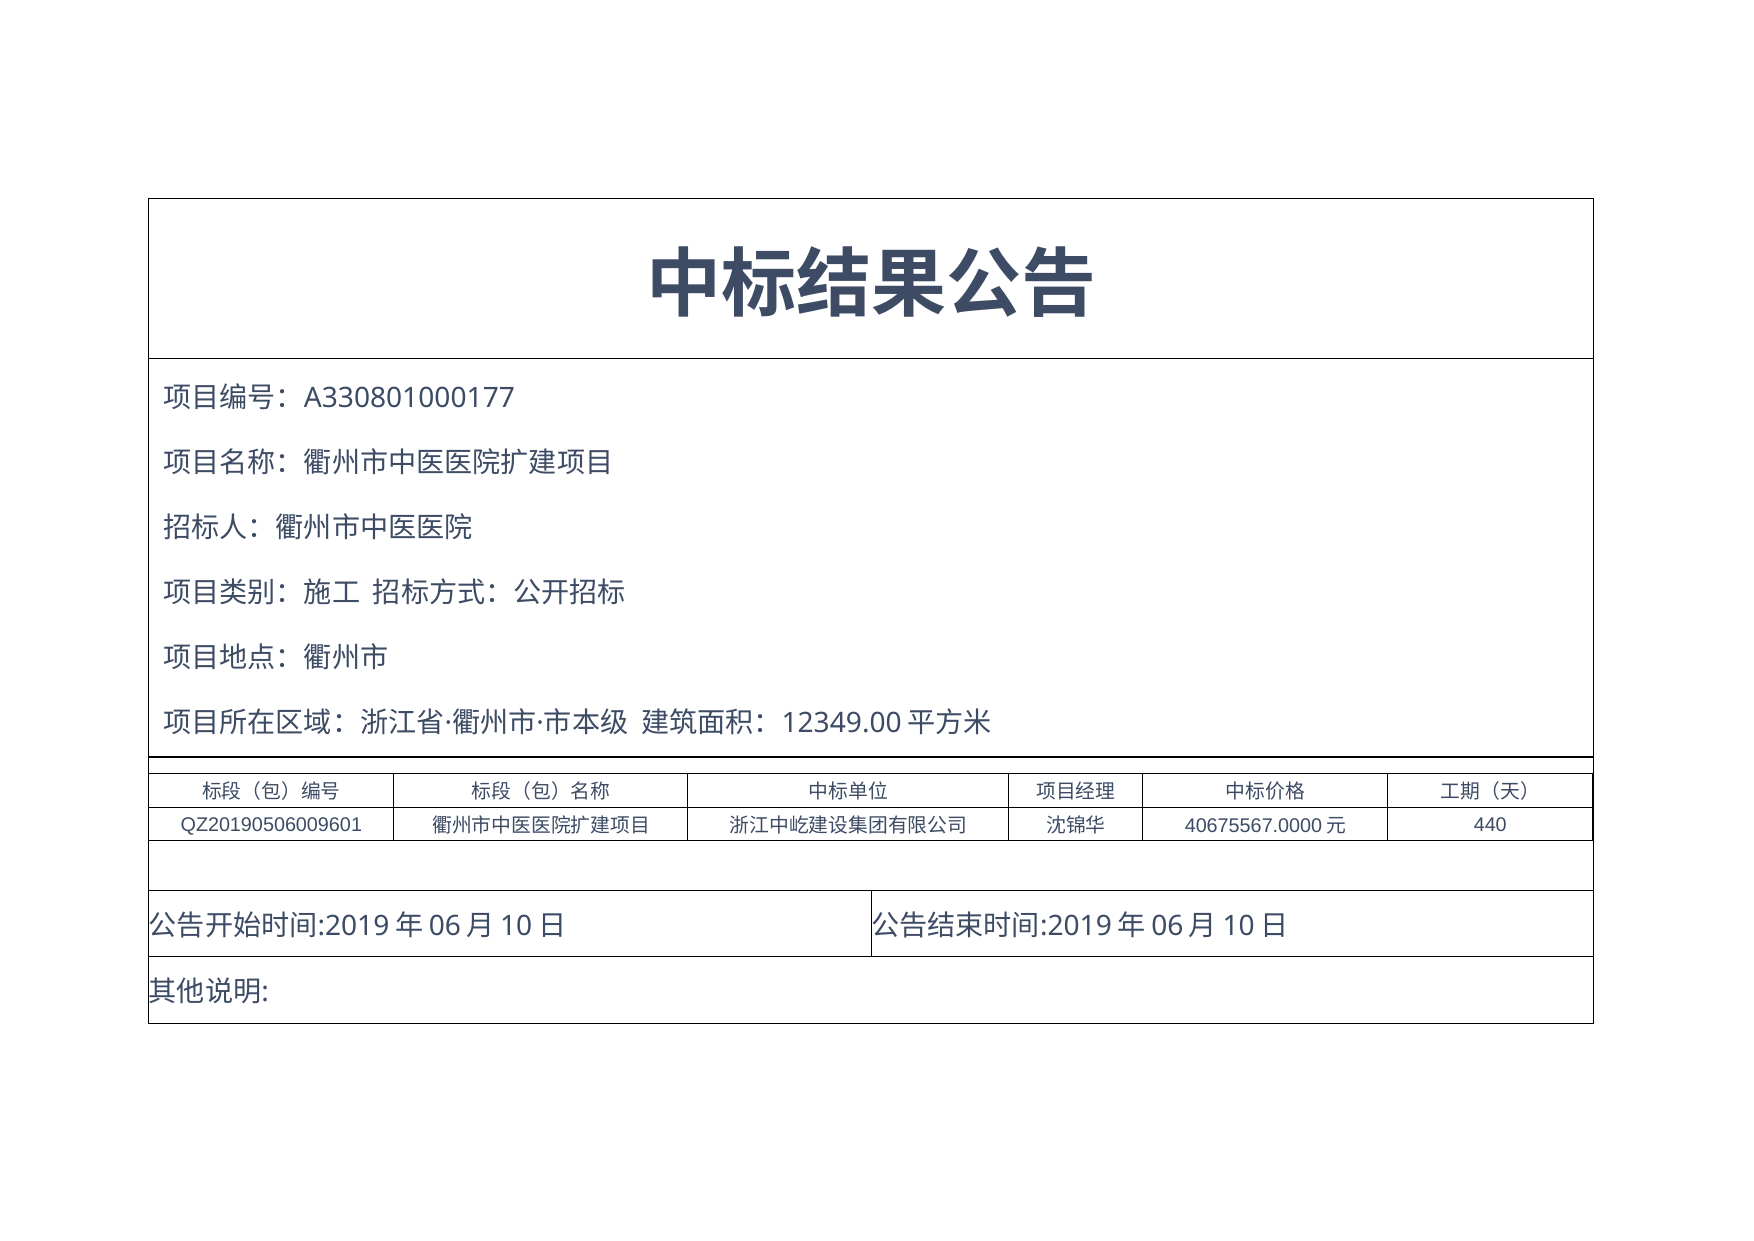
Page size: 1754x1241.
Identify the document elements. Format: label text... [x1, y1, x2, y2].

table_cell [1009, 774, 1142, 807]
table_cell 项目编号：A330801000177 项目名称：衢州市中医医院扩建项目 招标人：衢州市中医医院 项目类别：施工 招标方式：公开招标 项目地点：衢州市 项目所在区域：浙江省·衢州市·市本级 建筑面积：12349.00平方米 [149, 359, 1593, 756]
table_cell 其他说明: [149, 957, 1593, 1022]
table_cell [1388, 774, 1592, 807]
table_cell 公告开始时间:2019年06月10日 [149, 891, 871, 956]
table_cell [394, 808, 687, 840]
table_cell 公告结束时间:2019年06月10日 [872, 891, 1593, 956]
table_cell [149, 808, 393, 840]
table_cell [149, 774, 393, 807]
table_cell [149, 758, 1593, 773]
table_cell [1143, 774, 1387, 807]
table_cell [394, 774, 687, 807]
table_cell [1388, 808, 1592, 840]
table_cell [149, 841, 1593, 889]
table_cell [688, 774, 1008, 807]
table_cell [1009, 808, 1142, 840]
table_header 中标结果公告 [149, 199, 1593, 357]
table_cell [688, 808, 1008, 840]
table_cell [1143, 808, 1387, 840]
